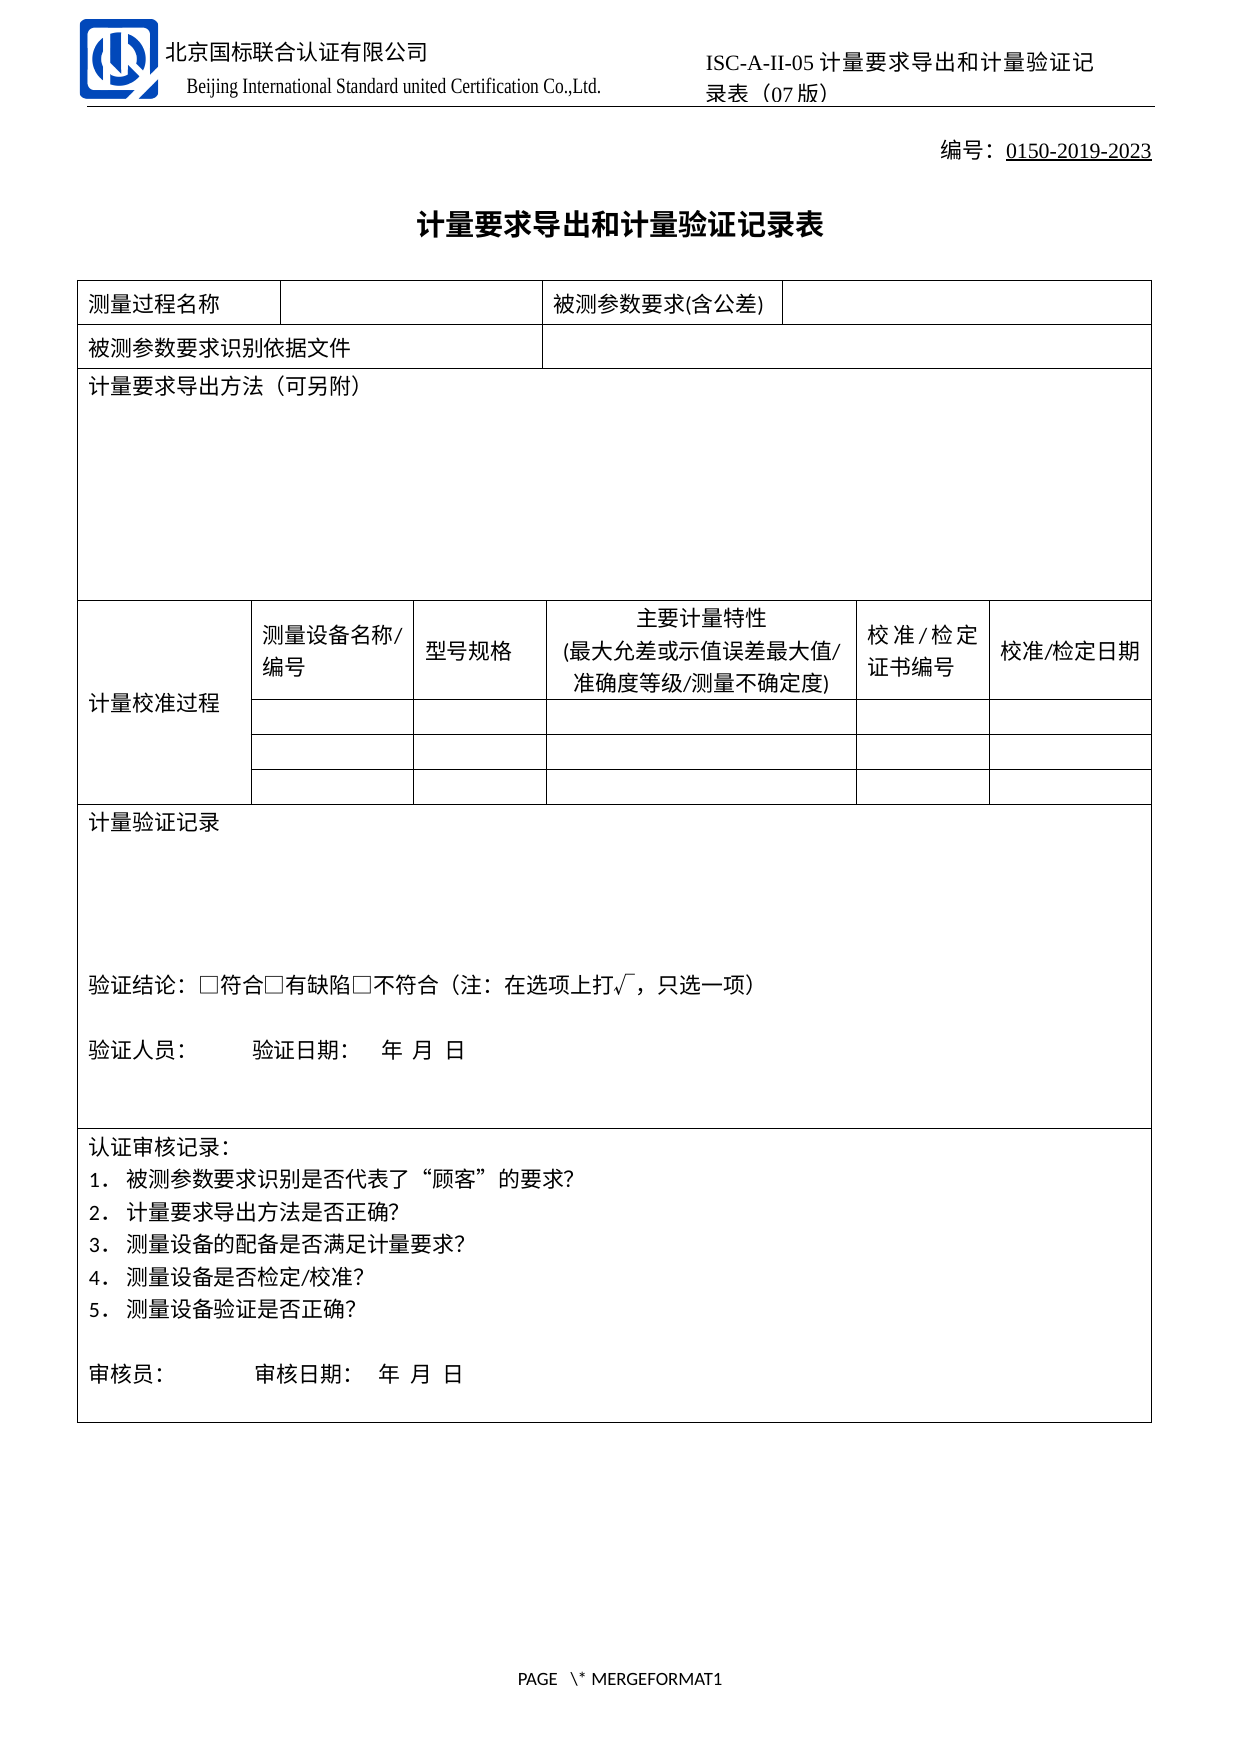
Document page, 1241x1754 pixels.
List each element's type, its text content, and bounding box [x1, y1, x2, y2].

table_cell 计量验证记录 验证结论：□符合□有缺陷□不符合（注：在选项上打√，只选一项） 验证人员： 验证日期： 年 月 日 [78, 805, 1151, 1128]
table_header [281, 281, 542, 324]
table_cell [547, 700, 856, 733]
table_cell [547, 735, 856, 769]
table_header [783, 281, 1151, 324]
table_cell [857, 770, 989, 804]
table_cell 校准/检定证书编号 [857, 601, 989, 698]
table_cell [990, 735, 1151, 769]
table_header 被测参数要求(含公差) [543, 281, 782, 324]
table_header 测量过程名称 [78, 281, 280, 324]
table_cell [414, 770, 546, 804]
table_cell [252, 770, 413, 804]
table_cell 主要计量特性 (最大允差或示值误差最大值/准确度等级/测量不确定度) [547, 601, 856, 698]
table_cell 测量设备名称/编号 [252, 601, 413, 698]
text 计量要求导出和计量验证记录表 [89, 190, 1152, 255]
table_cell 计量要求导出方法（可另附） [78, 369, 1151, 600]
table_cell 认证审核记录： 被测参数要求识别是否代表了“顾客”的要求？ 计量要求导出方法是否正确？ 测量设备的配备是否满足计量要求？ 测量设备是否检定/校准？ 测量设备验证是否正确？ 审核员： 审核日期： 年 月 日 [78, 1129, 1151, 1422]
table_cell [414, 735, 546, 769]
table_cell [252, 700, 413, 733]
text 编号：0150-2019-2023 [89, 132, 1152, 165]
table_cell [857, 700, 989, 733]
table_cell 计量校准过程 [78, 601, 251, 804]
table_cell [857, 735, 989, 769]
table_cell 校准/检定日期 [990, 601, 1151, 698]
table_cell [414, 700, 546, 733]
table_cell [990, 770, 1151, 804]
picture [79, 19, 159, 99]
table_cell [543, 325, 1151, 368]
table_cell [547, 770, 856, 804]
table_cell 型号规格 [414, 601, 546, 698]
table_cell 被测参数要求识别依据文件 [78, 325, 542, 368]
table_cell [990, 700, 1151, 733]
table_cell [252, 735, 413, 769]
